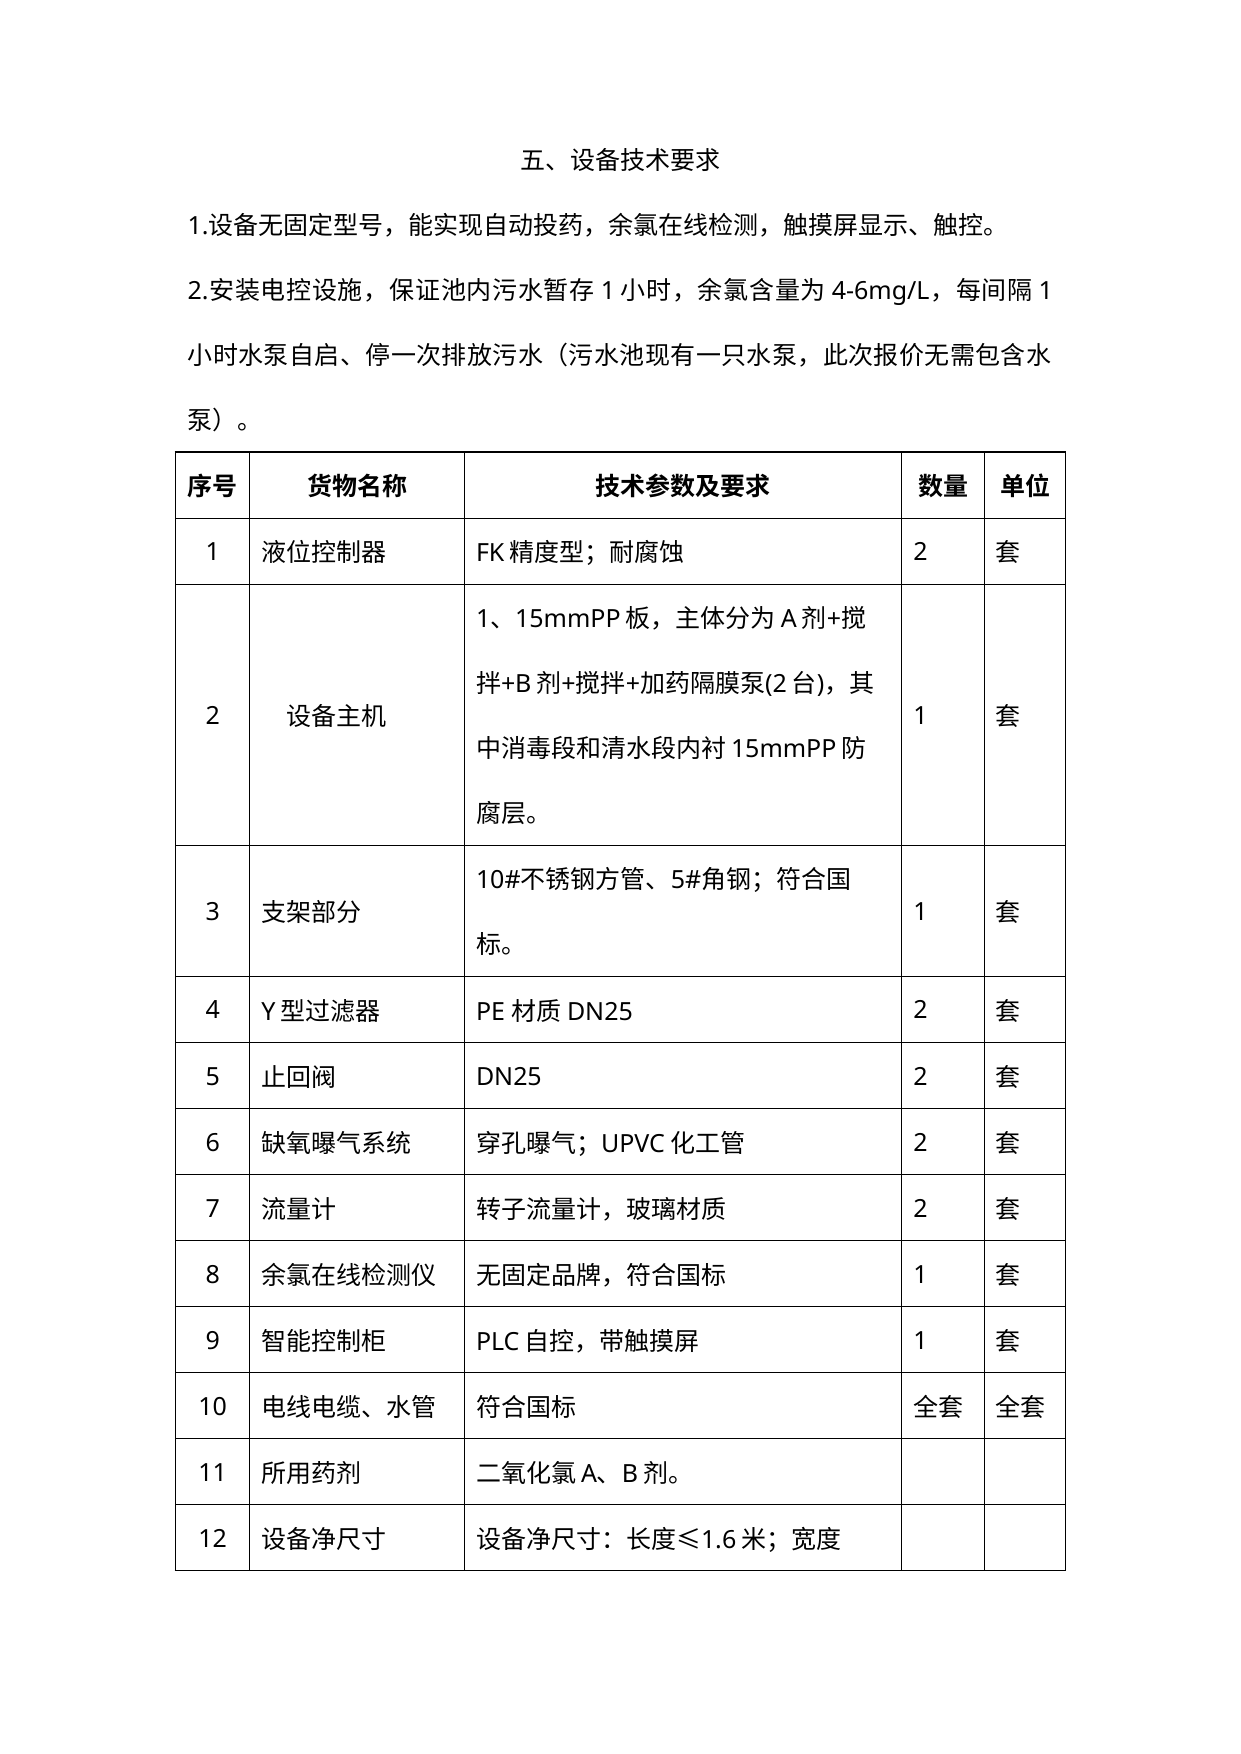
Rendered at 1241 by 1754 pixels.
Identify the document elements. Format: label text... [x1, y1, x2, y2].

table_cell 5 [176, 1043, 249, 1108]
table_cell PE 材质 DN25 [465, 977, 901, 1042]
table_cell 套 [985, 1109, 1065, 1174]
table_cell 12 [176, 1505, 249, 1570]
table_cell [902, 1439, 984, 1504]
table_cell 套 [985, 1241, 1065, 1306]
table_cell 液位控制器 [250, 519, 464, 583]
table_cell 全套 [985, 1373, 1065, 1438]
table_cell 所用药剂 [250, 1439, 464, 1504]
table_cell 穿孔曝气；UPVC化工管 [465, 1109, 901, 1174]
table_cell 套 [985, 977, 1065, 1042]
table_header 数量 [902, 453, 984, 517]
table_cell 转子流量计，玻璃材质 [465, 1175, 901, 1240]
table_cell 1 [902, 585, 984, 844]
table_cell 2 [902, 519, 984, 583]
table_cell 套 [985, 1043, 1065, 1108]
table_cell PLC自控，带触摸屏 [465, 1307, 901, 1372]
table_cell 止回阀 [250, 1043, 464, 1108]
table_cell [465, 1505, 901, 1570]
table_cell 支架部分 [250, 846, 464, 976]
table_cell 11 [176, 1439, 249, 1504]
table_cell 1 [902, 846, 984, 976]
table_cell 2 [176, 585, 249, 844]
table_cell 套 [985, 846, 1065, 976]
table_cell 1 [902, 1307, 984, 1372]
table_cell 4 [176, 977, 249, 1042]
table_cell 无固定品牌，符合国标 [465, 1241, 901, 1306]
table_cell 2 [902, 1175, 984, 1240]
table_cell 缺氧曝气系统 [250, 1109, 464, 1174]
table_cell 设备净尺寸 [250, 1505, 464, 1570]
table_cell 3 [176, 846, 249, 976]
table_cell 智能控制柜 [250, 1307, 464, 1372]
table_cell [985, 1505, 1065, 1570]
table_cell 符合国标 [465, 1373, 901, 1438]
table_cell 2 [902, 977, 984, 1042]
table_cell 1 [176, 519, 249, 583]
table_cell 2 [902, 1109, 984, 1174]
table_cell FK精度型；耐腐蚀 [465, 519, 901, 583]
table_cell 流量计 [250, 1175, 464, 1240]
table_header 技术参数及要求 [465, 453, 901, 517]
table_cell 二氧化氯A、B剂。 [465, 1439, 901, 1504]
table_cell 6 [176, 1109, 249, 1174]
table_cell 10 [176, 1373, 249, 1438]
table_cell 套 [985, 1307, 1065, 1372]
table_cell 10#不锈钢方管、5#角钢；符合国标。 [465, 846, 901, 976]
table_cell 套 [985, 585, 1065, 844]
table_cell Y型过滤器 [250, 977, 464, 1042]
table_cell 1 [902, 1241, 984, 1306]
table_cell 9 [176, 1307, 249, 1372]
subtitle 五、设备技术要求 [187, 126, 1053, 191]
table_cell 1、15mmPP板，主体分为A剂+搅拌+B剂+搅拌+加药隔膜泵(2台)，其中消毒段和清水段内衬15mmPP防腐层。 [465, 585, 901, 844]
table_cell 设备主机 [250, 585, 464, 844]
table_cell [902, 1505, 984, 1570]
table_cell 8 [176, 1241, 249, 1306]
list 2.安装电控设施，保证池内污水暂存1小时，余氯含量为4-6mg/L，每间隔1小时水泵自启、停一次排放污水（污水池现有一只水泵，此次报价无需包含水泵）。 [187, 256, 1053, 451]
table_cell [985, 1439, 1065, 1504]
table_cell 全套 [902, 1373, 984, 1438]
list 1.设备无固定型号，能实现自动投药，余氯在线检测，触摸屏显示、触控。 [187, 191, 1053, 256]
table_cell 套 [985, 519, 1065, 583]
table_cell 套 [985, 1175, 1065, 1240]
table_cell DN25 [465, 1043, 901, 1108]
table_header 货物名称 [250, 453, 464, 517]
table_header 序号 [176, 453, 249, 517]
table_cell 余氯在线检测仪 [250, 1241, 464, 1306]
table_cell 7 [176, 1175, 249, 1240]
table_cell 2 [902, 1043, 984, 1108]
table_header 单位 [985, 453, 1065, 517]
table_cell 电线电缆、水管 [250, 1373, 464, 1438]
